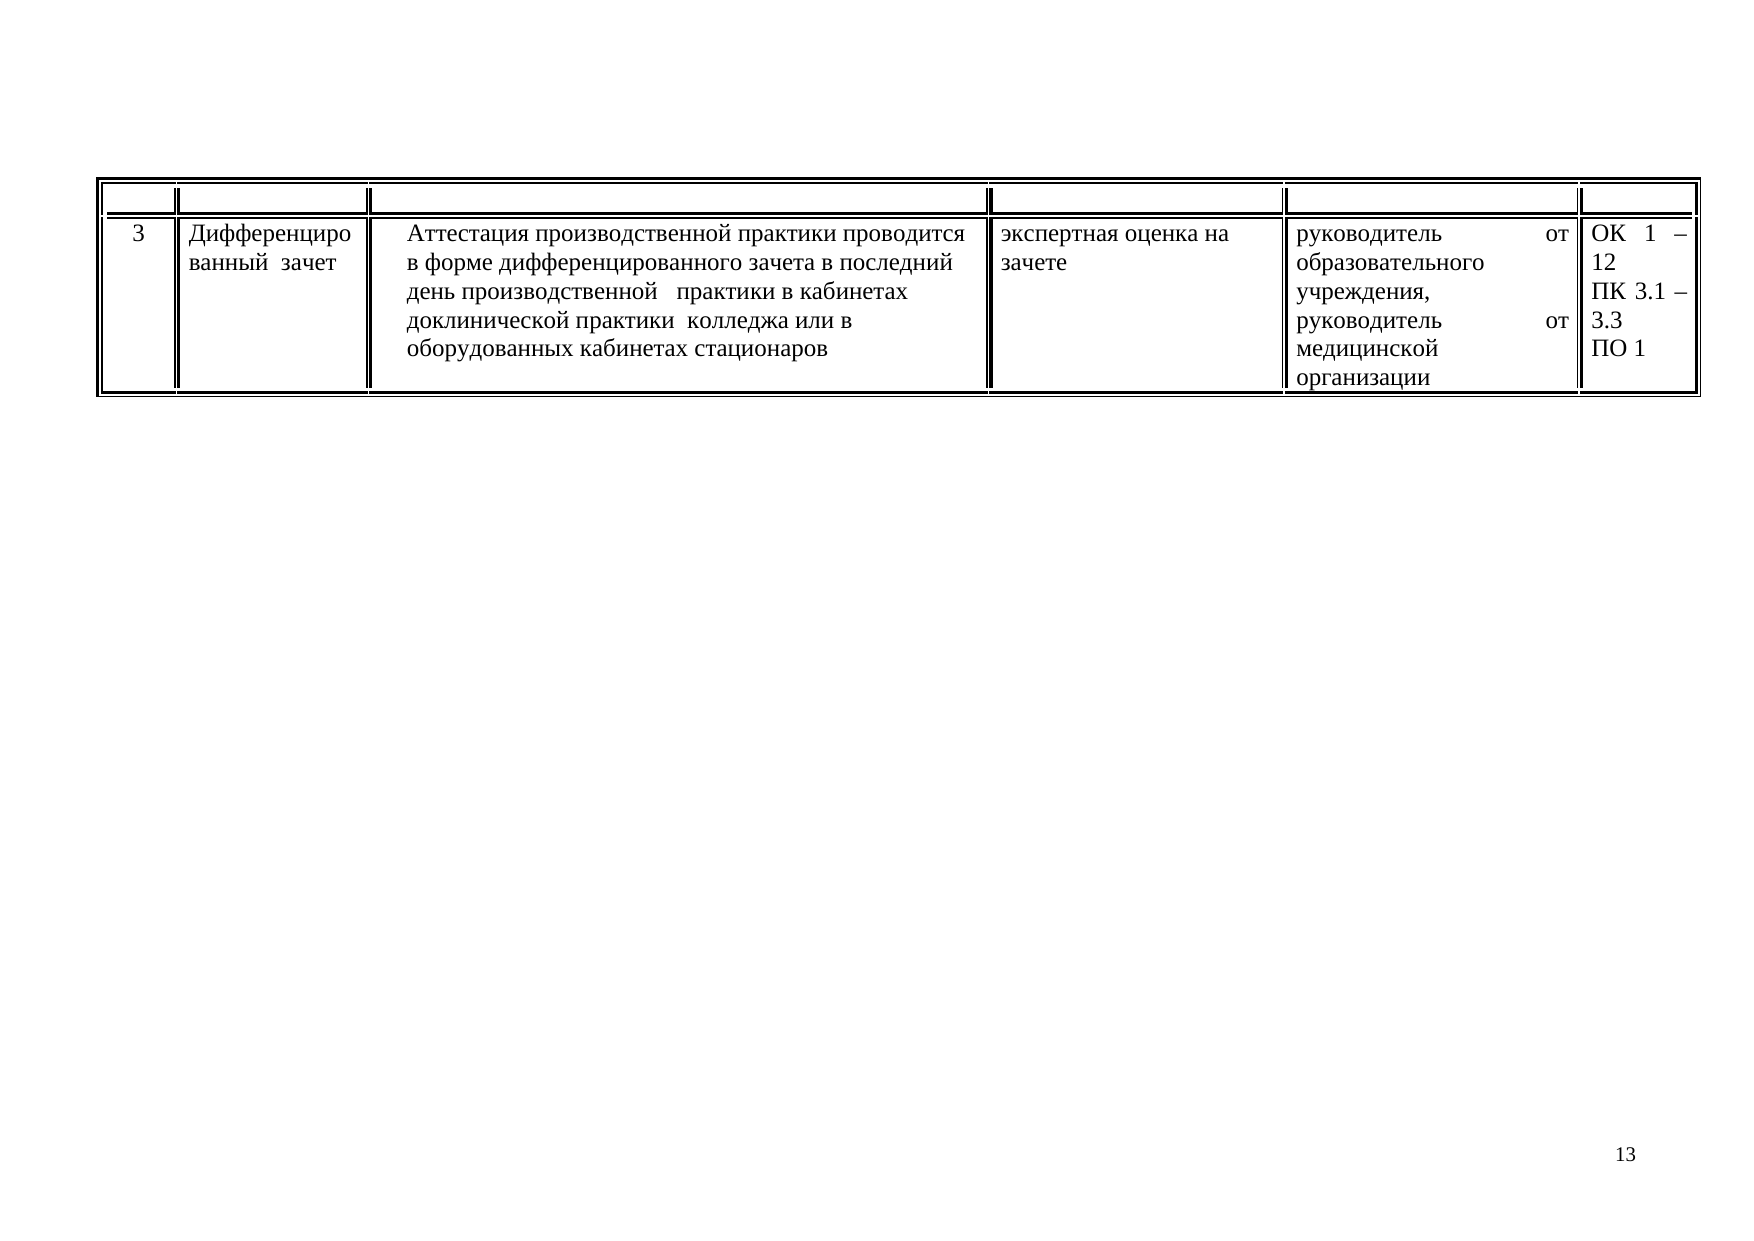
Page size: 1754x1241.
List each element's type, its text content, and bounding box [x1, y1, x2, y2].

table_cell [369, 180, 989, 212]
table_cell 3 [99, 212, 177, 391]
table_cell 2.2. [99, 180, 177, 212]
table_cell Дифференцированный зачет [177, 212, 369, 391]
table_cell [989, 180, 1285, 212]
table_cell экспертная оценка на зачете [989, 212, 1285, 391]
table_cell Аттестация производственной практики проводится в форме дифференцированного зачета в последний день производственной практики в кабинетах доклинической практики колледжа или в оборудованных кабинетах стационаров [369, 212, 989, 391]
table_cell ОК 1 – 12 ПК 3.1 – 3.3 ПО 1 [1580, 212, 1698, 391]
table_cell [177, 180, 369, 212]
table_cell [1285, 180, 1580, 212]
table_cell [1580, 184, 1695, 212]
table_cell руководитель от образовательного учреждения, руководитель от медицинской организации [1285, 212, 1580, 391]
